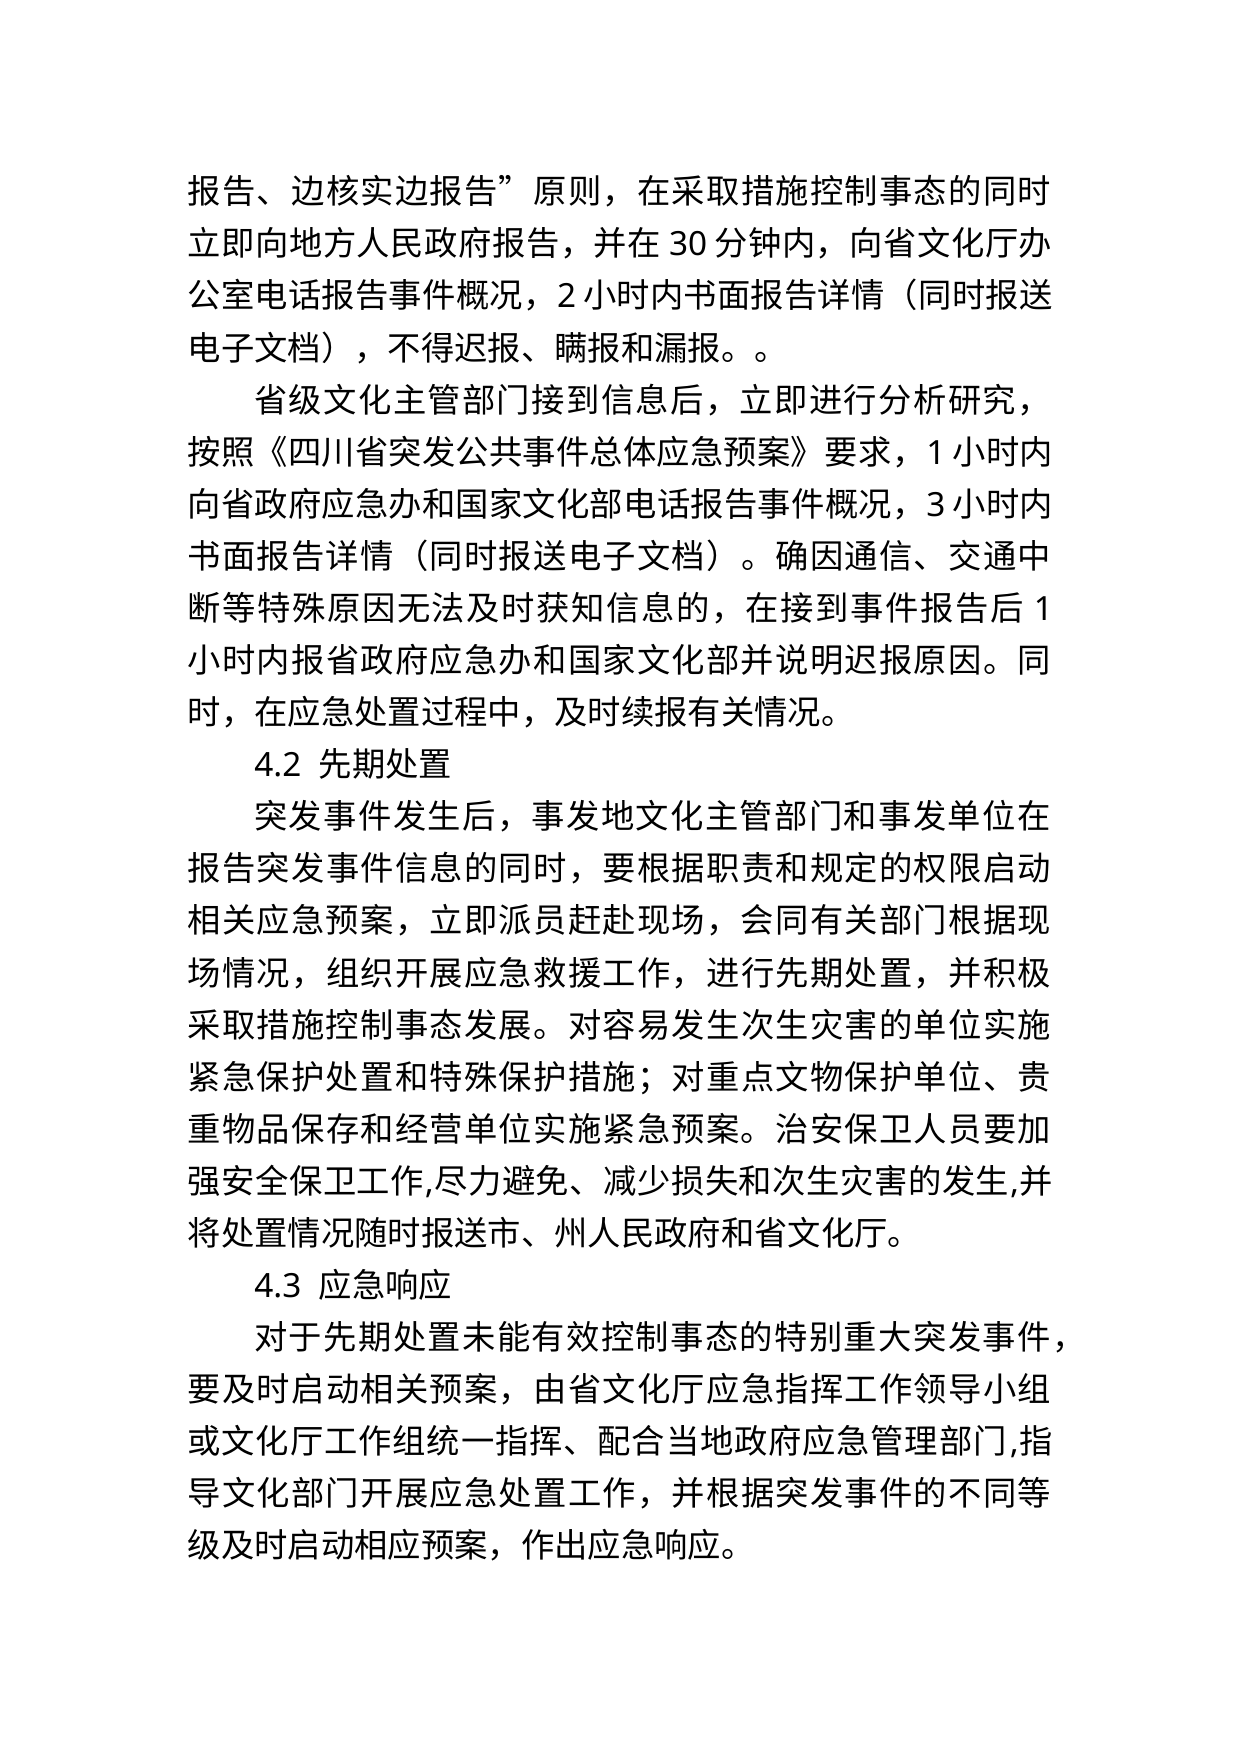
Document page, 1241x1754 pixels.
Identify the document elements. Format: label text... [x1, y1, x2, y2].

text 4.2 先期处置 [187, 735, 1053, 787]
text 突发事件发生后，事发地文化主管部门和事发单位在报告突发事件信息的同时，要根据职责和规定的权限启动相关应急预案，立即派员赶赴现场，会同有关部门根据现场情况，组织开展应急救援工作，进行先期处置，并积极采取措施控制事态发展。对容易发生次生灾害的单位实施紧急保护处置和特殊保护措施；对重点文物保护单位、贵重物品保存和经营单位实施紧急预案。治安保卫人员要加强安全保卫工作,尽力避免、减少损失和次生灾害的发生,并将处置情况随时报送市、州人民政府和省文化厅。 [187, 787, 1053, 1256]
text 省级文化主管部门接到信息后，立即进行分析研究，按照《四川省突发公共事件总体应急预案》要求，1小时内向省政府应急办和国家文化部电话报告事件概况，3小时内书面报告详情（同时报送电子文档）。确因通信、交通中断等特殊原因无法及时获知信息的，在接到事件报告后1小时内报省政府应急办和国家文化部并说明迟报原因。同时，在应急处置过程中，及时续报有关情况。 [187, 370, 1053, 735]
text 4.3 应急响应 [187, 1256, 1053, 1308]
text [187, 162, 1053, 370]
text 对于先期处置未能有效控制事态的特别重大突发事件，要及时启动相关预案，由省文化厅应急指挥工作领导小组或文化厅工作组统一指挥、配合当地政府应急管理部门,指导文化部门开展应急处置工作，并根据突发事件的不同等级及时启动相应预案，作出应急响应。 [187, 1308, 1053, 1568]
